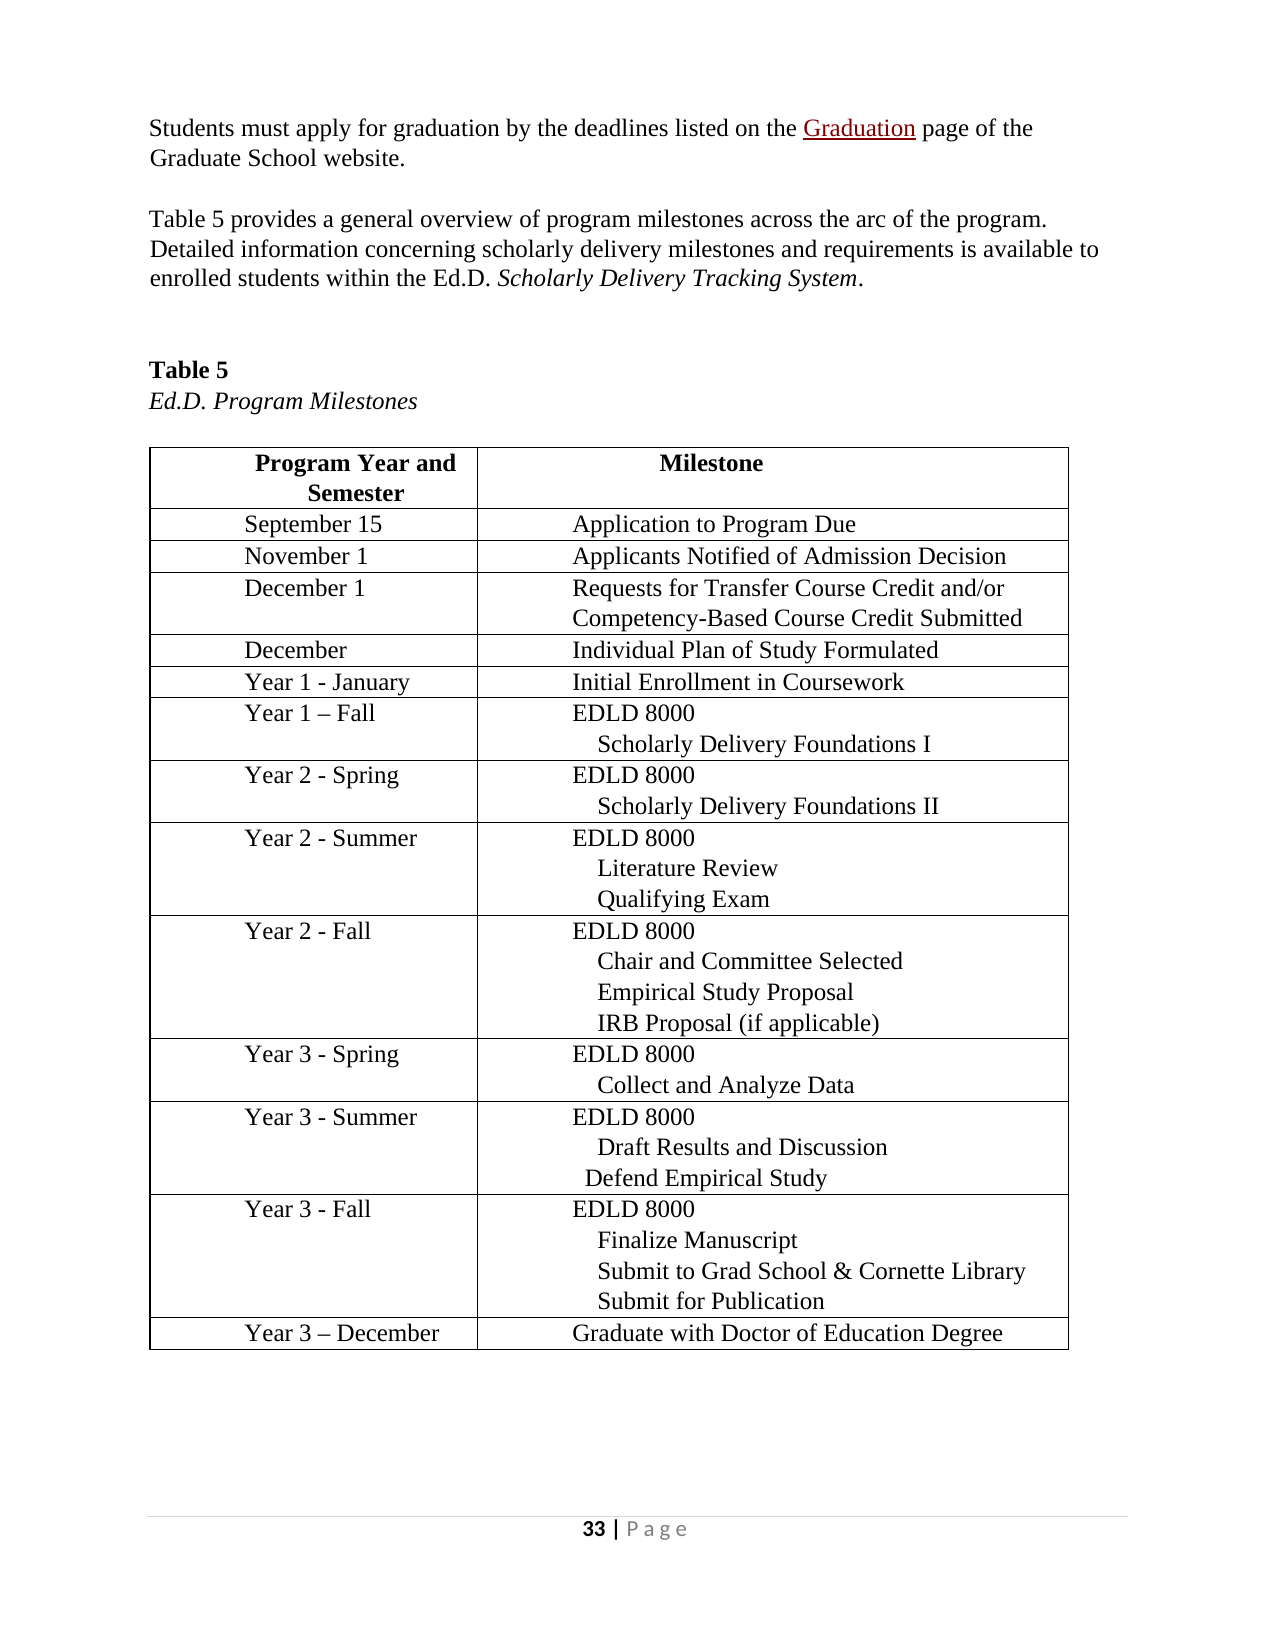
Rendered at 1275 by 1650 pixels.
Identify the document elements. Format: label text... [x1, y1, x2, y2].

table_cell EDLD 8000 Collect and Analyze Data [478, 1039, 1068, 1101]
table_header Program Year and Semester [151, 448, 477, 508]
table_cell EDLD 8000 Scholarly Delivery Foundations I [478, 698, 1068, 759]
table_cell EDLD 8000 Chair and Committee Selected Empirical Study Proposal IRB Proposal (if applicable) [478, 916, 1068, 1038]
table_cell Year 1 - January [151, 667, 477, 697]
table_cell December [151, 635, 477, 666]
table_cell Year 3 – December [151, 1318, 477, 1349]
table_header Milestone [478, 448, 1068, 508]
text Table 5 [148, 355, 1125, 384]
table_cell Year 1 – Fall [151, 698, 477, 759]
table_cell Year 3 - Spring [151, 1039, 477, 1101]
table_cell Application to Program Due [478, 509, 1068, 540]
text Table 5 provides a general overview of program milestones across the arc of the program. Detailed information concerning scholarly delivery milestones and requirements is available to enrolled students within the Ed.D. Scholarly Delivery Tracking System. [148, 204, 1125, 292]
text Ed.D. Program Milestones [148, 386, 1125, 414]
table_cell Graduate with Doctor of Education Degree [478, 1318, 1068, 1349]
table_cell Year 2 - Fall [151, 916, 477, 1038]
table_cell Requests for Transfer Course Credit and/or Competency-Based Course Credit Submitted [478, 573, 1068, 634]
table_cell Year 2 - Summer [151, 823, 477, 915]
table_cell Year 3 - Summer [151, 1102, 477, 1193]
table_cell Year 2 - Spring [151, 761, 477, 822]
table_cell EDLD 8000 Scholarly Delivery Foundations II [478, 761, 1068, 822]
table_cell EDLD 8000 Literature Review Qualifying Exam [478, 823, 1068, 915]
table_cell September 15 [151, 509, 477, 540]
table_cell Individual Plan of Study Formulated [478, 635, 1068, 666]
table_cell EDLD 8000 Finalize Manuscript Submit to Grad School & Cornette Library Submit for Publication [478, 1195, 1068, 1317]
table_cell Applicants Notified of Admission Decision [478, 541, 1068, 572]
table_cell November 1 [151, 541, 477, 572]
table_cell EDLD 8000 Draft Results and Discussion Defend Empirical Study [478, 1102, 1068, 1193]
table_cell Initial Enrollment in Coursework [478, 667, 1068, 697]
text Students must apply for graduation by the deadlines listed on the Graduation page of the Graduate School website. [148, 113, 1125, 172]
table_cell Year 3 - Fall [151, 1195, 477, 1317]
table_cell December 1 [151, 573, 477, 634]
